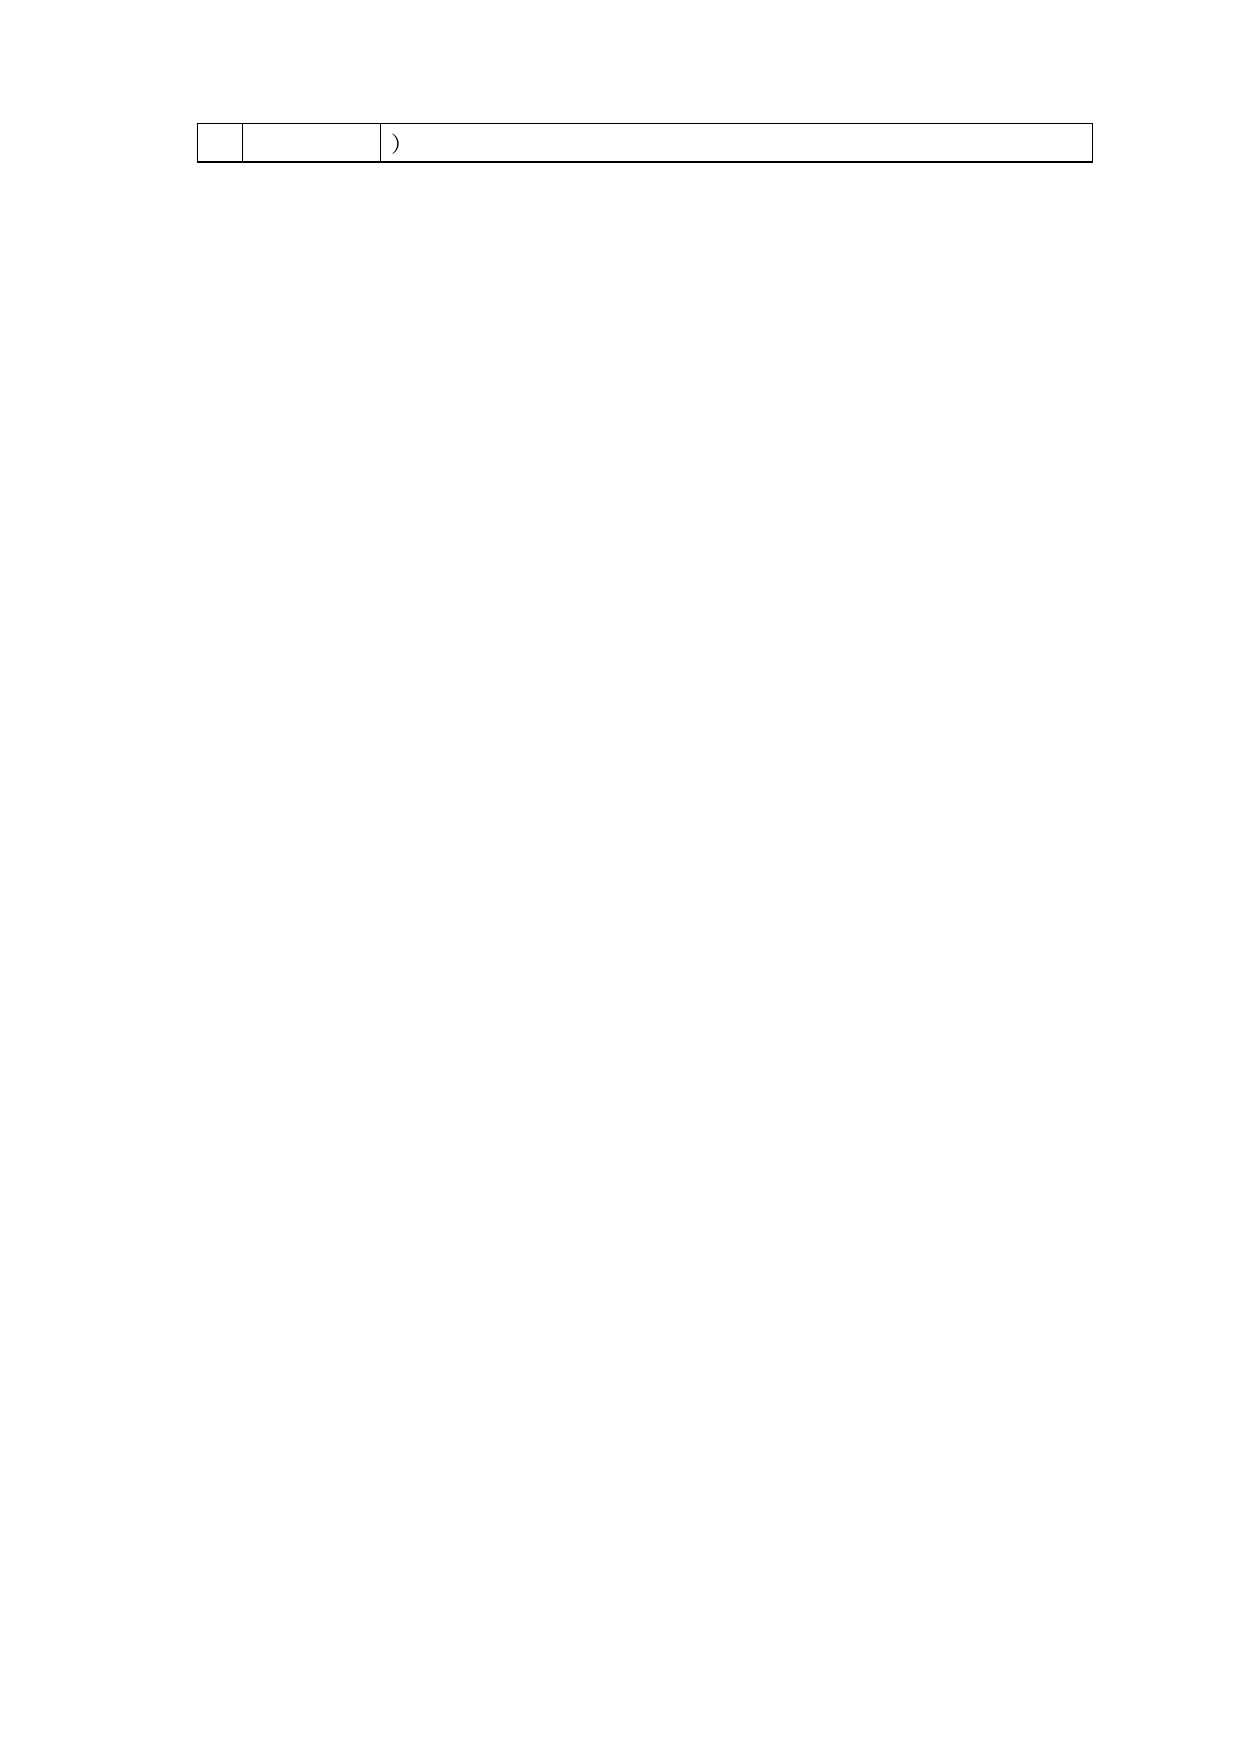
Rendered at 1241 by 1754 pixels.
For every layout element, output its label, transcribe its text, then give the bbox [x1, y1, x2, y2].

table_cell 〒 Ｔｅｌ （ご担当者： ） [381, 124, 1092, 161]
table_cell 送付先住所 [243, 124, 380, 161]
